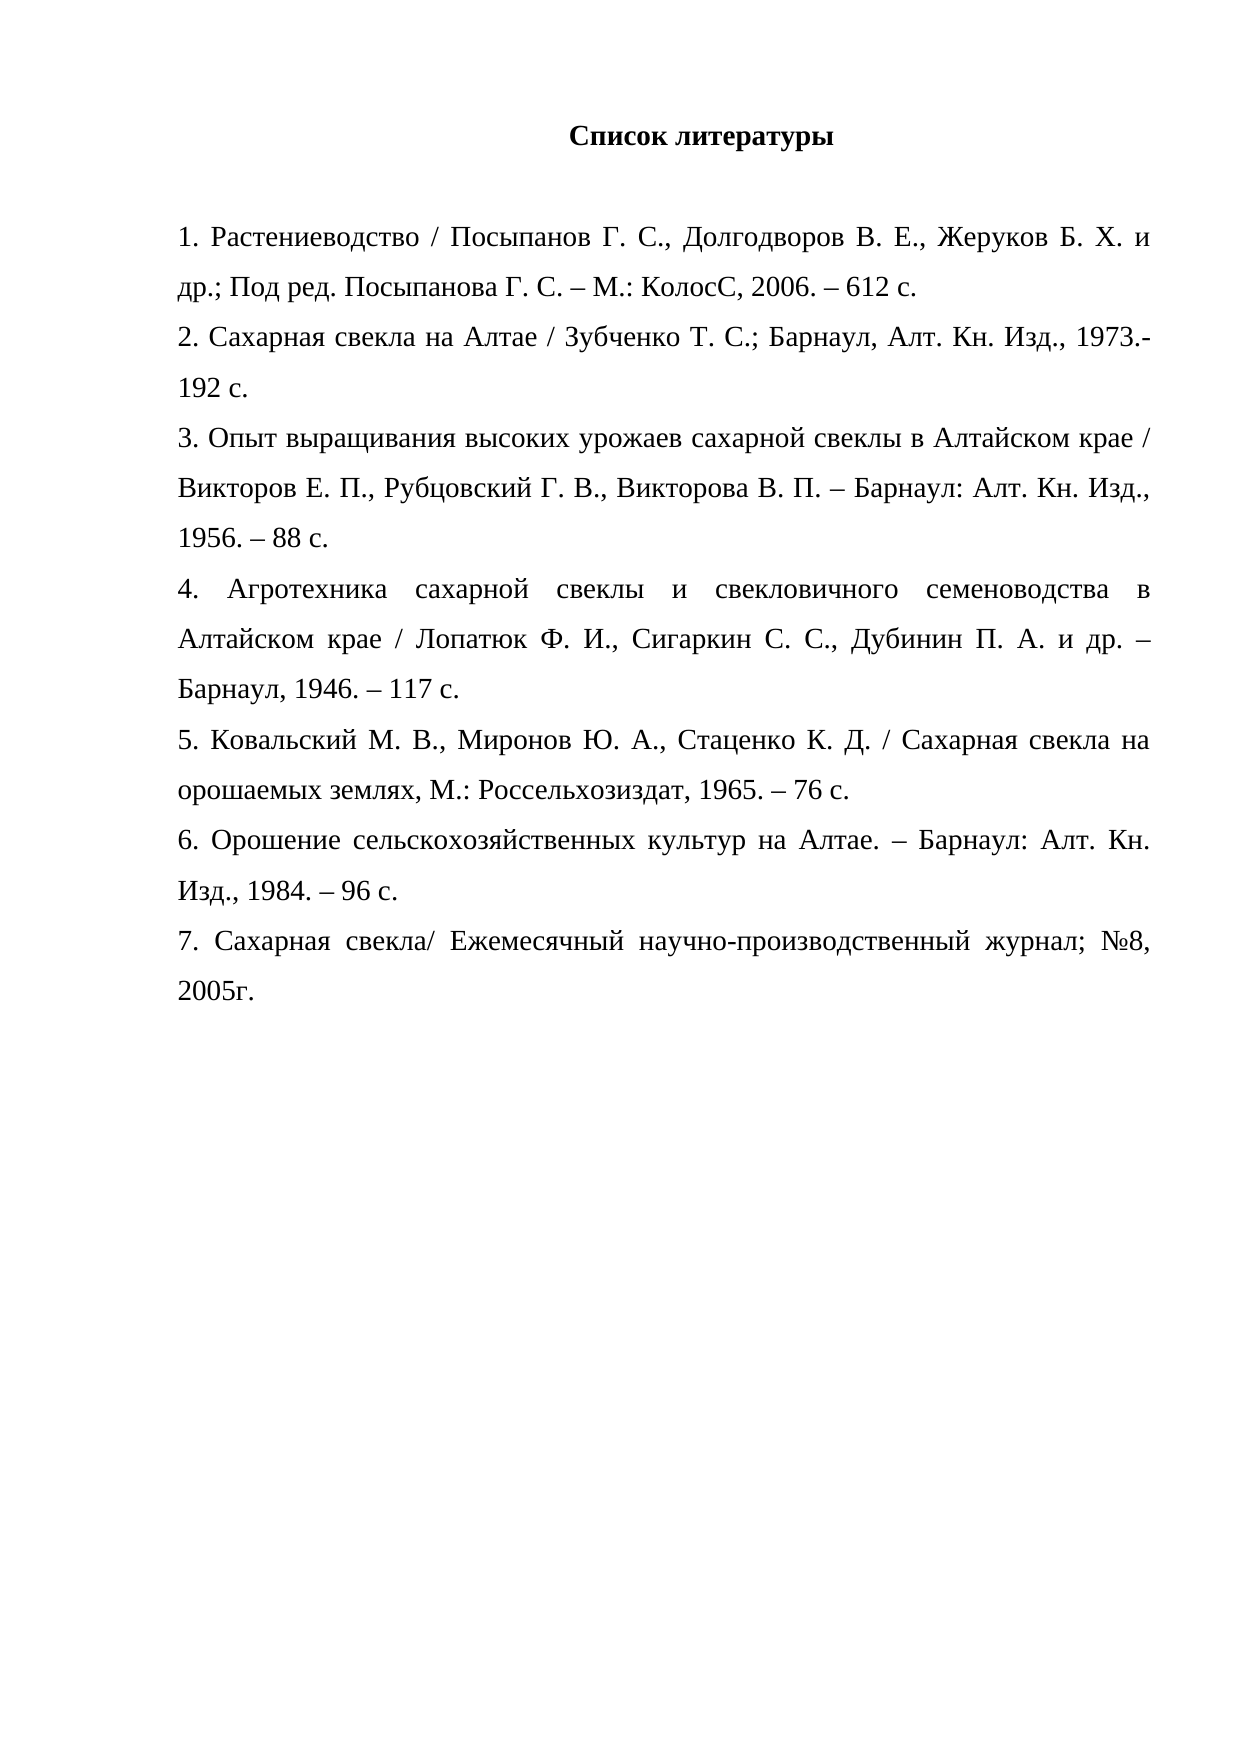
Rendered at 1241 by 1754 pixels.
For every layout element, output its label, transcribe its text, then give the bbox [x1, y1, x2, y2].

text 6. Орошение сельскохозяйственных культур на Алтае. – Барнаул: Алт. Кн. Изд., 1984. – 96 с. [177, 822, 1152, 906]
text 7. Сахарная свекла/ Ежемесячный научно-производственный журнал; №8, 2005г. [177, 923, 1152, 1007]
text 4. Агротехника сахарной свеклы и свекловичного семеноводства в Алтайском крае / Лопатюк Ф. И., Сигаркин С. С., Дубинин П. А. и др. – Барнаул, 1946. – 117 с. [177, 571, 1152, 705]
text 1. Растениеводство / Посыпанов Г. С., Долгодворов В. Е., Жеруков Б. Х. и др.; Под ред. Посыпанова Г. С. – М.: КолосС, 2006. – 612 с. [177, 219, 1152, 303]
text 5. Ковальский М. В., Миронов Ю. А., Стаценко К. Д. / Сахарная свекла на орошаемых землях, М.: Россельхозиздат, 1965. – 76 с. [177, 722, 1152, 806]
text 3. Опыт выращивания высоких урожаев сахарной свеклы в Алтайском крае / Викторов Е. П., Рубцовский Г. В., Викторова В. П. – Барнаул: Алт. Кн. Изд., 1956. – 88 с. [177, 420, 1152, 554]
text 2. Сахарная свекла на Алтае / Зубченко Т. С.; Барнаул, Алт. Кн. Изд., 1973.- 192 с. [177, 319, 1152, 403]
text Список литературы [177, 118, 1152, 152]
